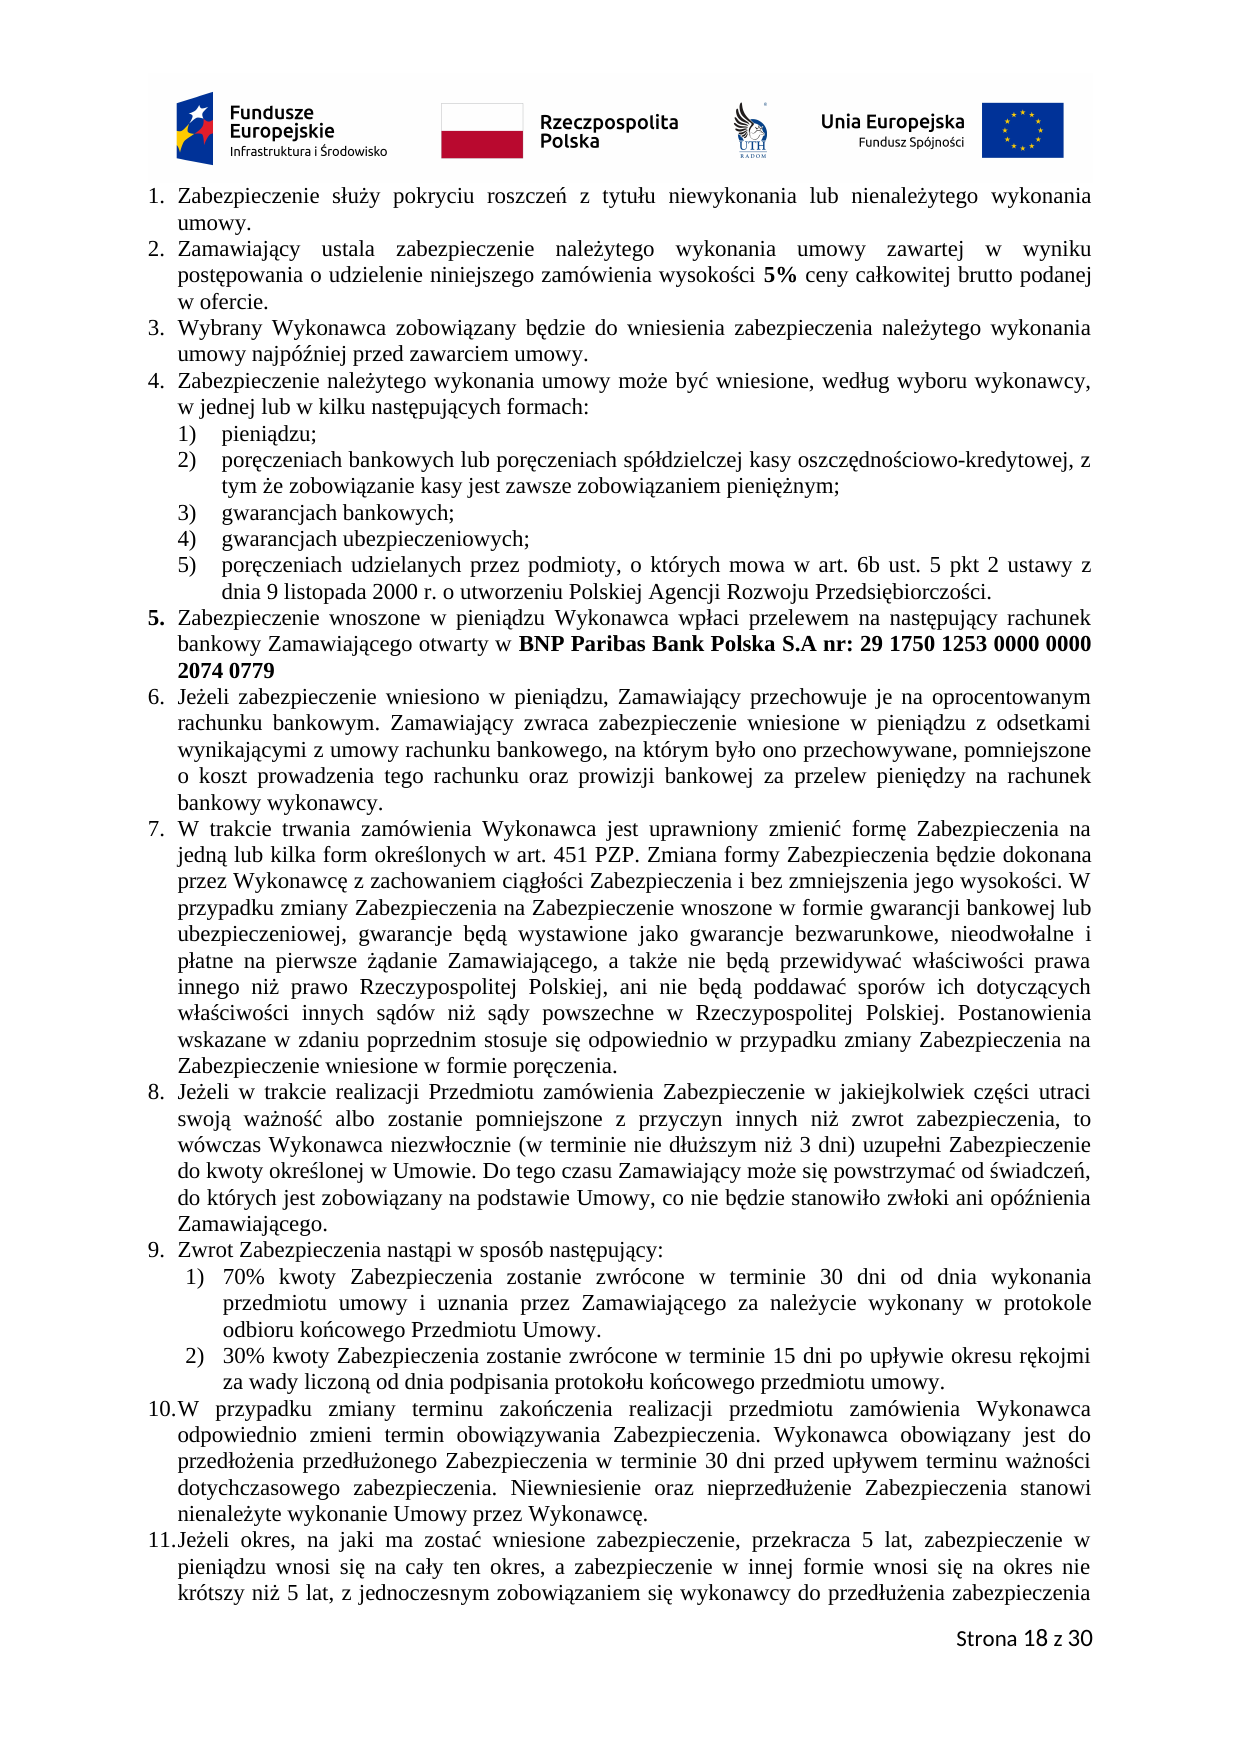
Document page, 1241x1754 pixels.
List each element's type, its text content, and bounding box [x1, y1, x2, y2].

list Jeżeli w trakcie realizacji Przedmiotu zamówienia Zabezpieczenie w jakiejkolwiek części utraci swoją ważność albo zostanie pomniejszone z przyczyn innych niż zwrot zabezpieczenia, to wówczas Wykonawca niezwłocznie (w terminie nie dłuższym niż 3 dni) uzupełni Zabezpieczenie do kwoty określonej w Umowie. Do tego czasu Zamawiający może się powstrzymać od świadczeń, do których jest zobowiązany na podstawie Umowy, co nie będzie stanowiło zwłoki ani opóźnienia Zamawiającego. [148, 1078, 1093, 1237]
list poręczeniach udzielanych przez podmioty, o których mowa w art. 6b ust. 5 pkt 2 ustawy z dnia 9 listopada 2000 r. o utworzeniu Polskiej Agencji Rozwoju Przedsiębiorczości. [177, 551, 1093, 604]
list Zabezpieczenie wnoszone w pieniądzu Wykonawca wpłaci przelewem na następujący rachunek bankowy Zamawiającego otwarty w BNP Paribas Bank Polska S.A nr: 29 1750 1253 0000 0000 2074 0779 [148, 604, 1093, 683]
list gwarancjach bankowych; [177, 499, 1093, 525]
list poręczeniach bankowych lub poręczeniach spółdzielczej kasy oszczędnościowo-kredytowej, z tym że zobowiązanie kasy jest zawsze zobowiązaniem pieniężnym; [177, 446, 1093, 499]
list 70% kwoty Zabezpieczenia zostanie zwrócone w terminie 30 dni od dnia wykonania przedmiotu umowy i uznania przez Zamawiającego za należycie wykonany w protokole odbioru końcowego Przedmiotu Umowy. [185, 1263, 1093, 1342]
list Zwrot Zabezpieczenia nastąpi w sposób następujący: [148, 1237, 1093, 1263]
list Zamawiający ustala zabezpieczenie należytego wykonania umowy zawartej w wyniku postępowania o udzielenie niniejszego zamówienia wysokości 5% ceny całkowitej brutto podanej w ofercie. [148, 235, 1093, 314]
list gwarancjach ubezpieczeniowych; [177, 525, 1093, 551]
list W przypadku zmiany terminu zakończenia realizacji przedmiotu zamówienia Wykonawca odpowiednio zmieni termin obowiązywania Zabezpieczenia. Wykonawca obowiązany jest do przedłożenia przedłużonego Zabezpieczenia w terminie 30 dni przed upływem terminu ważności dotychczasowego zabezpieczenia. Niewniesienie oraz nieprzedłużenie Zabezpieczenia stanowi nienależyte wykonanie Umowy przez Wykonawcę. [148, 1395, 1093, 1526]
list 30% kwoty Zabezpieczenia zostanie zwrócone w terminie 15 dni po upływie okresu rękojmi za wady liczoną od dnia podpisania protokołu końcowego przedmiotu umowy. [185, 1342, 1093, 1395]
list Wybrany Wykonawca zobowiązany będzie do wniesienia zabezpieczenia należytego wykonania umowy najpóźniej przed zawarciem umowy. [148, 314, 1093, 367]
list pieniądzu; [177, 419, 1093, 446]
list Zabezpieczenie należytego wykonania umowy może być wniesione, według wyboru wykonawcy, w jednej lub w kilku następujących formach: [148, 367, 1093, 419]
picture [147, 73, 1093, 183]
list Jeżeli zabezpieczenie wniesiono w pieniądzu, Zamawiający przechowuje je na oprocentowanym rachunku bankowym. Zamawiający zwraca zabezpieczenie wniesione w pieniądzu z odsetkami wynikającymi z umowy rachunku bankowego, na którym było ono przechowywane, pomniejszone o koszt prowadzenia tego rachunku oraz prowizji bankowej za przelew pieniędzy na rachunek bankowy wykonawcy. [148, 683, 1093, 815]
list W trakcie trwania zamówienia Wykonawca jest uprawniony zmienić formę Zabezpieczenia na jedną lub kilka form określonych w art. 451 PZP. Zmiana formy Zabezpieczenia będzie dokonana przez Wykonawcę z zachowaniem ciągłości Zabezpieczenia i bez zmniejszenia jego wysokości. W przypadku zmiany Zabezpieczenia na Zabezpieczenie wnoszone w formie gwarancji bankowej lub ubezpieczeniowej, gwarancje będą wystawione jako gwarancje bezwarunkowe, nieodwołalne i płatne na pierwsze żądanie Zamawiającego, a także nie będą przewidywać właściwości prawa innego niż prawo Rzeczypospolitej Polskiej, ani nie będą poddawać sporów ich dotyczących właściwości innych sądów niż sądy powszechne w Rzeczypospolitej Polskiej. Postanowienia wskazane w zdaniu poprzednim stosuje się odpowiednio w przypadku zmiany Zabezpieczenia na Zabezpieczenie wniesione w formie poręczenia. [148, 815, 1093, 1078]
list Zabezpieczenie służy pokryciu roszczeń z tytułu niewykonania lub nienależytego wykonania umowy. [148, 183, 1093, 235]
